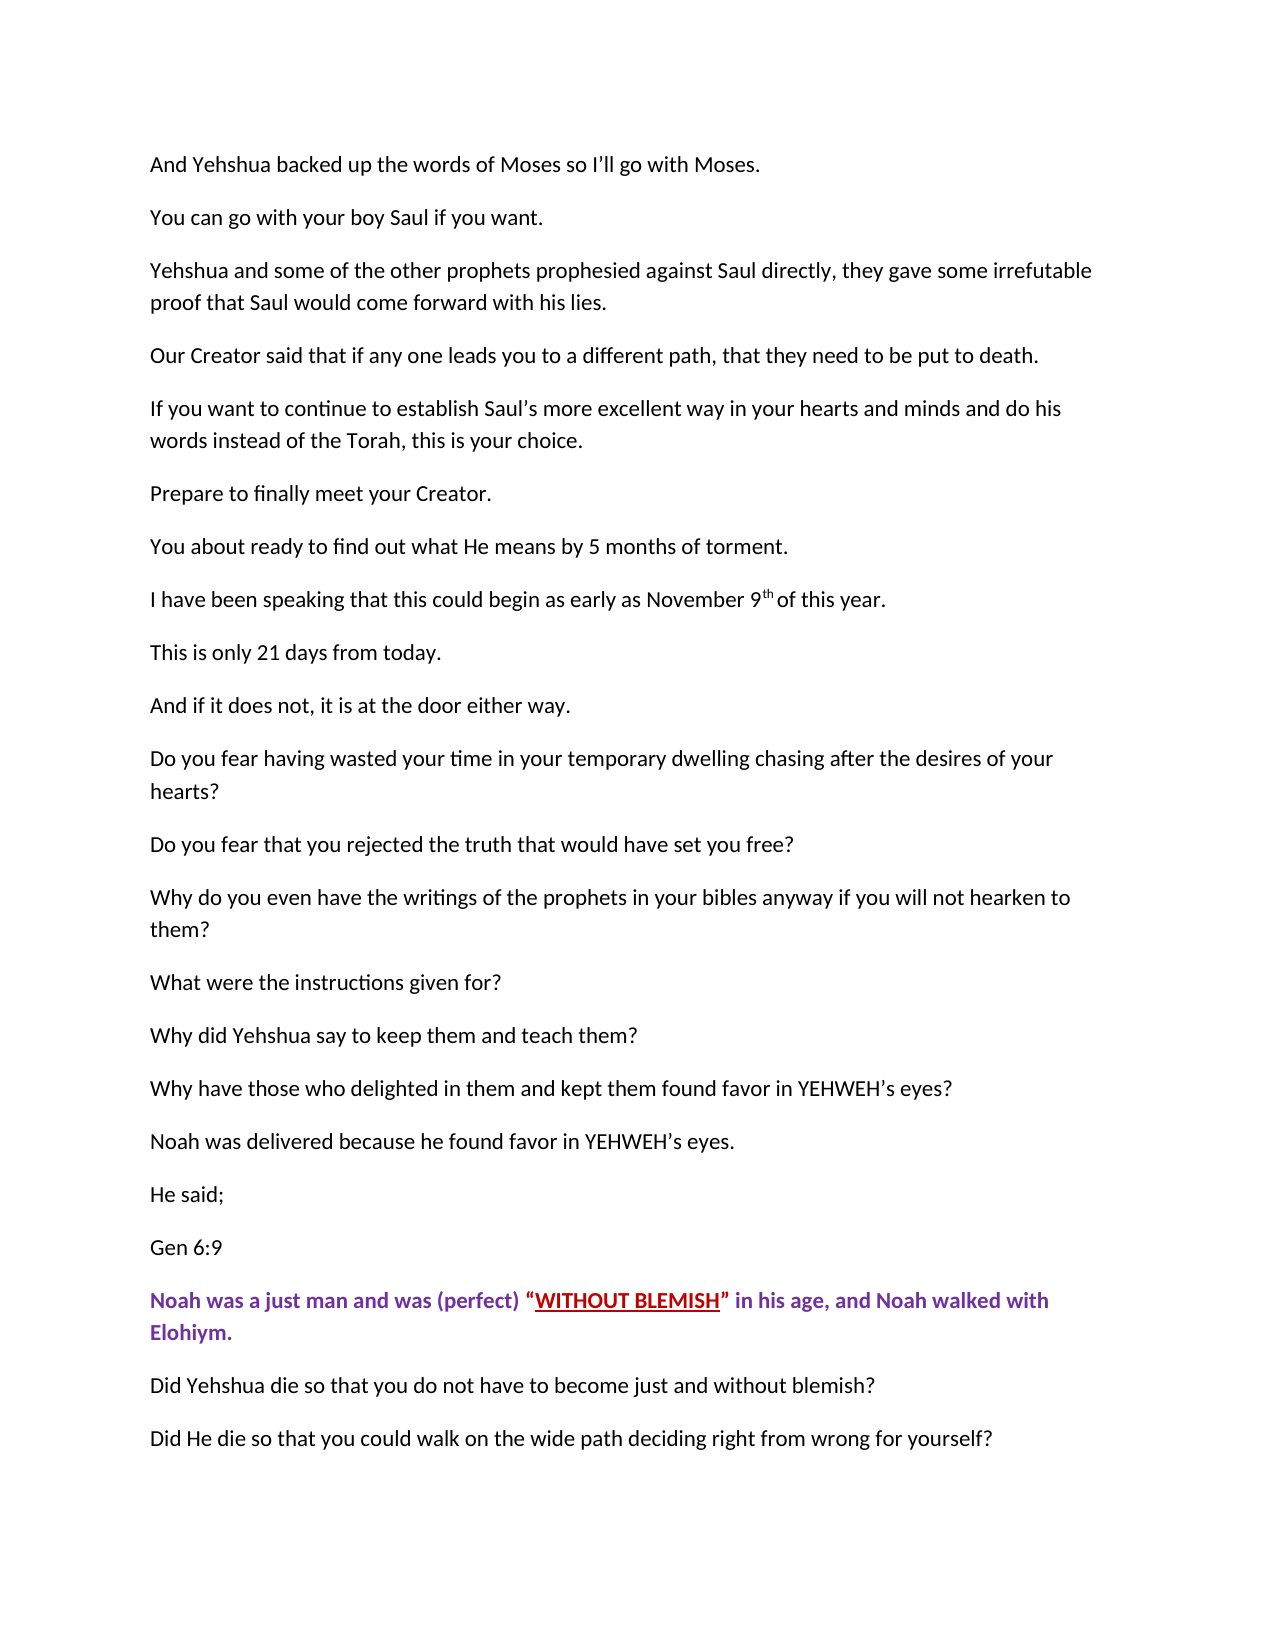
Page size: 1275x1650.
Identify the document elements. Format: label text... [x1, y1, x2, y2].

text Why do you even have the writings of the prophets in your bibles anyway if you will not hearken to them? [150, 883, 1125, 943]
text Why have those who delighted in them and kept them found favor in YEHWEH’s eyes? [150, 1074, 1125, 1102]
text I have been speaking that this could begin as early as November 9th of this year. [150, 586, 1125, 613]
text Why did Yehshua say to keep them and teach them? [150, 1021, 1125, 1049]
text Noah was delivered because he found favor in YEHWEH’s eyes. [150, 1127, 1125, 1155]
text Yehshua and some of the other prophets prophesied against Saul directly, they gave some irrefutable proof that Saul would come forward with his lies. [150, 256, 1125, 316]
text And Yehshua backed up the words of Moses so I’ll go with Moses. [150, 150, 1125, 178]
text Did Yehshua die so that you do not have to become just and without blemish? [150, 1371, 1125, 1399]
text Prepare to finally meet your Creator. [150, 479, 1125, 507]
text If you want to continue to establish Saul’s more excellent way in your hearts and minds and do his words instead of the Torah, this is your choice. [150, 394, 1125, 454]
text You about ready to find out what He means by 5 months of torment. [150, 532, 1125, 561]
text And if it does not, it is at the door either way. [150, 692, 1125, 719]
text Our Creator said that if any one leads you to a different path, that they need to be put to death. [150, 341, 1125, 369]
text Do you fear that you rejected the truth that would have set you free? [150, 830, 1125, 858]
text This is only 21 days from today. [150, 638, 1125, 667]
text What were the instructions given for? [150, 968, 1125, 996]
text Gen 6:9 [150, 1233, 1125, 1261]
text Did He die so that you could walk on the wide path deciding right from wrong for yourself? [150, 1424, 1125, 1452]
text You can go with your boy Saul if you want. [150, 203, 1125, 231]
text Do you fear having wasted your time in your temporary dwelling chasing after the desires of your hearts? [150, 744, 1125, 805]
text Noah was a just man and was (perfect) “WITHOUT BLEMISH” in his age, and Noah walked with Elohiym. [150, 1286, 1125, 1346]
text He said; [150, 1180, 1125, 1208]
